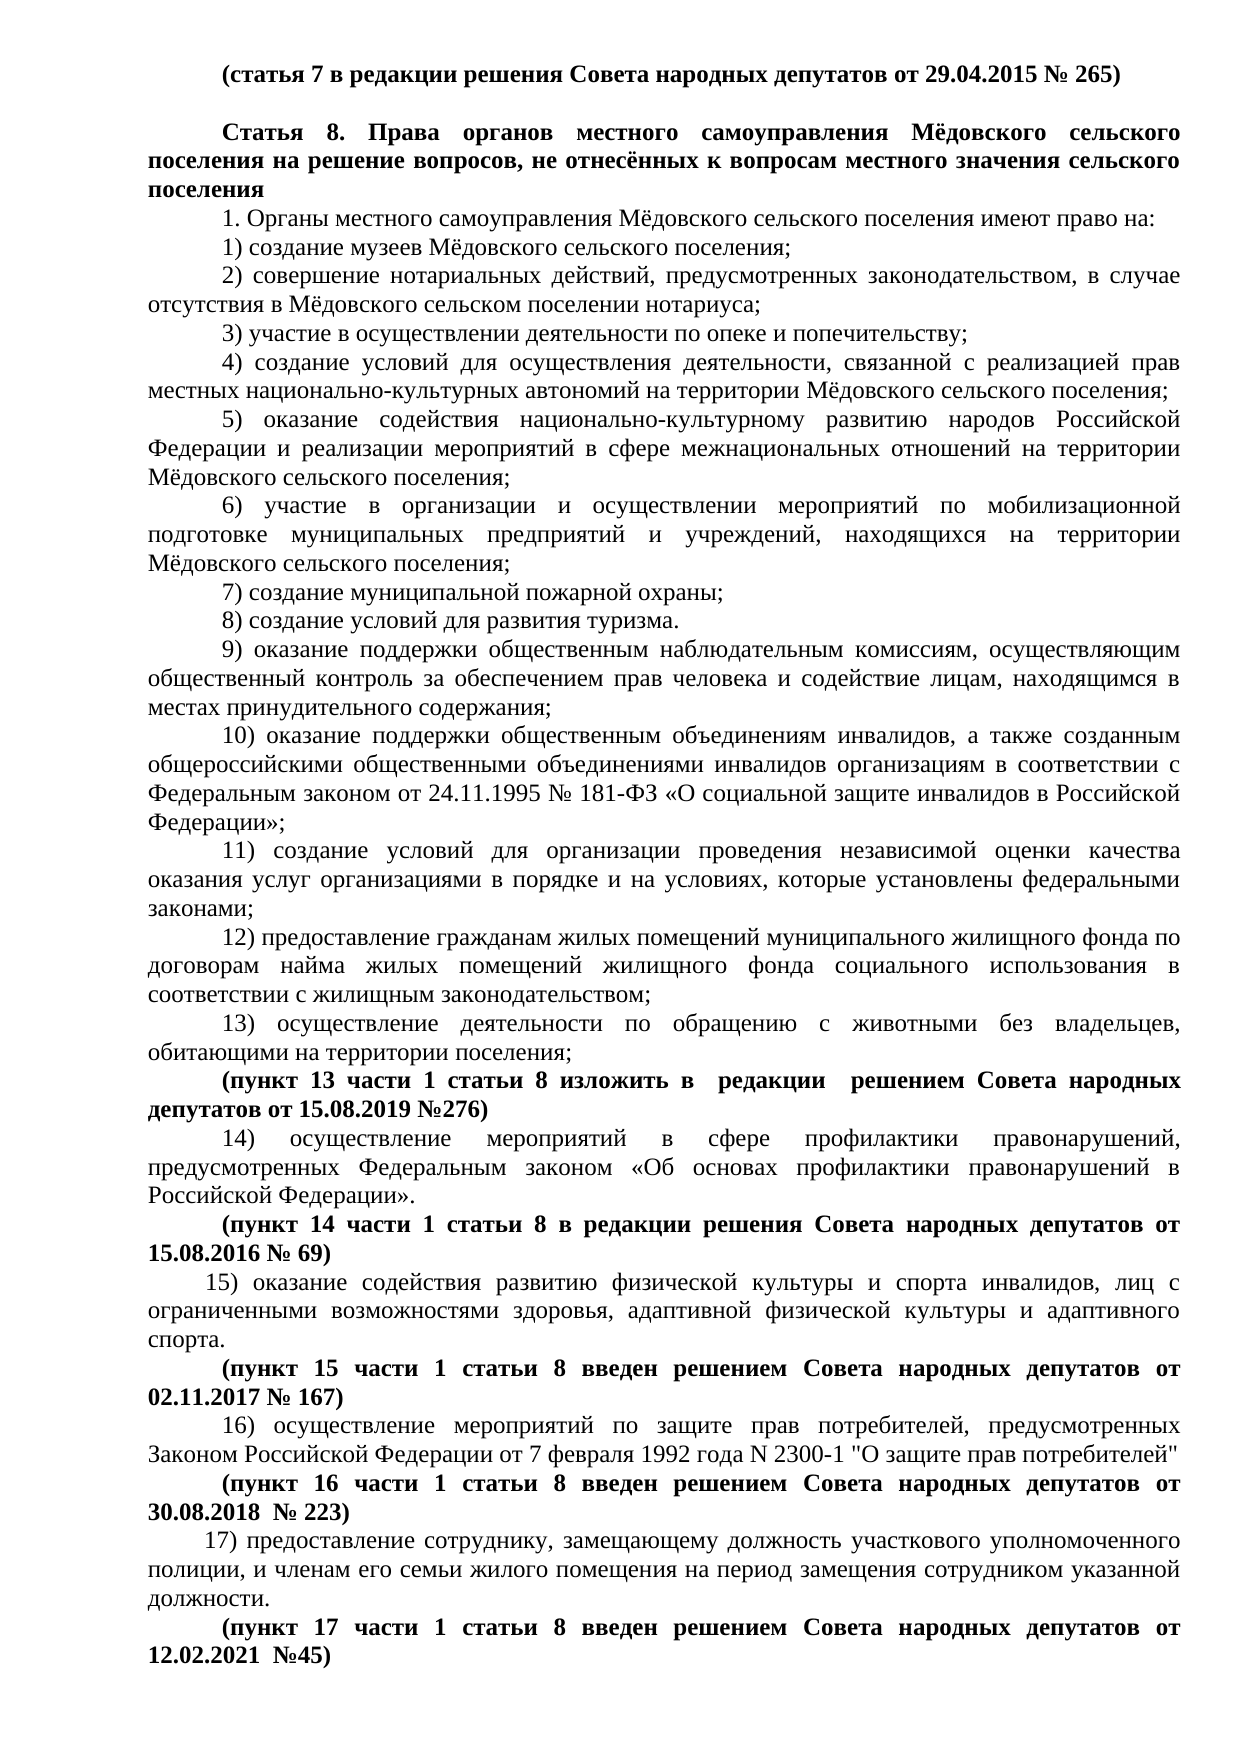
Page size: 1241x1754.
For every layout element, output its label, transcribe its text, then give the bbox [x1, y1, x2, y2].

text 12) предоставление гражданам жилых помещений муниципального жилищного фонда по договорам найма жилых помещений жилищного фонда социального использования в соответствии с жилищным законодательством; [148, 922, 1181, 1008]
text 10) оказание поддержки общественным объединениям инвалидов, а также созданным общероссийскими общественными объединениями инвалидов организациям в соответствии с Федеральным законом от 24.11.1995 № 181-ФЗ «О социальной защите инвалидов в Российской Федерации»; [148, 720, 1181, 835]
text 16) осуществление мероприятий по защите прав потребителей, предусмотренных Законом Российской Федерации от 7 февраля 1992 года N 2300-1 "О защите прав потребителей" [148, 1410, 1181, 1468]
text 7) создание муниципальной пожарной охраны; [148, 577, 1181, 605]
text 1) создание музеев Мёдовского сельского поселения; [148, 232, 1181, 260]
text (пункт 14 части 1 статьи 8 в редакции решения Совета народных депутатов от 15.08.2016 № 69) [148, 1209, 1181, 1267]
text Статья 8. Права органов местного самоуправления Мёдовского сельского поселения на решение вопросов, не отнесённых к вопросам местного значения сельского поселения [148, 117, 1181, 203]
text 2) совершение нотариальных действий, предусмотренных законодательством, в случае отсутствия в Мёдовского сельском поселении нотариуса; [148, 260, 1181, 318]
text 9) оказание поддержки общественным наблюдательным комиссиям, осуществляющим общественный контроль за обеспечением прав человека и содействие лицам, находящимся в местах принудительного содержания; [148, 634, 1181, 720]
text (статья 7 в редакции решения Совета народных депутатов от 29.04.2015 № 265) [148, 59, 1181, 88]
text 11) создание условий для организации проведения независимой оценки качества оказания услуг организациями в порядке и на условиях, которые установлены федеральными законами; [148, 835, 1181, 922]
text 4) создание условий для осуществления деятельности, связанной с реализацией прав местных национально-культурных автономий на территории Мёдовского сельского поселения; [148, 347, 1181, 404]
text (пункт 13 части 1 статьи 8 изложить в редакции решением Совета народных депутатов от 15.08.2019 №276) [148, 1065, 1181, 1123]
text 3) участие в осуществлении деятельности по опеке и попечительству; [148, 318, 1181, 347]
text (пункт 15 части 1 статьи 8 введен решением Совета народных депутатов от 02.11.2017 № 167) [148, 1353, 1181, 1410]
text (пункт 16 части 1 статьи 8 введен решением Совета народных депутатов от 30.08.2018 № 223) [148, 1468, 1181, 1525]
text 15) оказание содействия развитию физической культуры и спорта инвалидов, лиц с ограниченными возможностями здоровья, адаптивной физической культуры и адаптивного спорта. [148, 1267, 1181, 1353]
text 13) осуществление деятельности по обращению с животными без владельцев, обитающими на территории поселения; [148, 1008, 1181, 1065]
text 8) создание условий для развития туризма. [148, 605, 1181, 634]
text 6) участие в организации и осуществлении мероприятий по мобилизационной подготовке муниципальных предприятий и учреждений, находящихся на территории Мёдовского сельского поселения; [148, 490, 1181, 577]
text 1. Органы местного самоуправления Мёдовского сельского поселения имеют право на: [148, 203, 1181, 232]
text 14) осуществление мероприятий в сфере профилактики правонарушений, предусмотренных Федеральным законом «Об основах профилактики правонарушений в Российской Федерации». [148, 1123, 1181, 1209]
text 5) оказание содействия национально-культурному развитию народов Российской Федерации и реализации мероприятий в сфере межнациональных отношений на территории Мёдовского сельского поселения; [148, 404, 1181, 490]
text 17) предоставление сотруднику, замещающему должность участкового уполномоченного полиции, и членам его семьи жилого помещения на период замещения сотрудником указанной должности. [148, 1525, 1181, 1612]
text (пункт 17 части 1 статьи 8 введен решением Совета народных депутатов от 12.02.2021 №45) [148, 1612, 1181, 1669]
